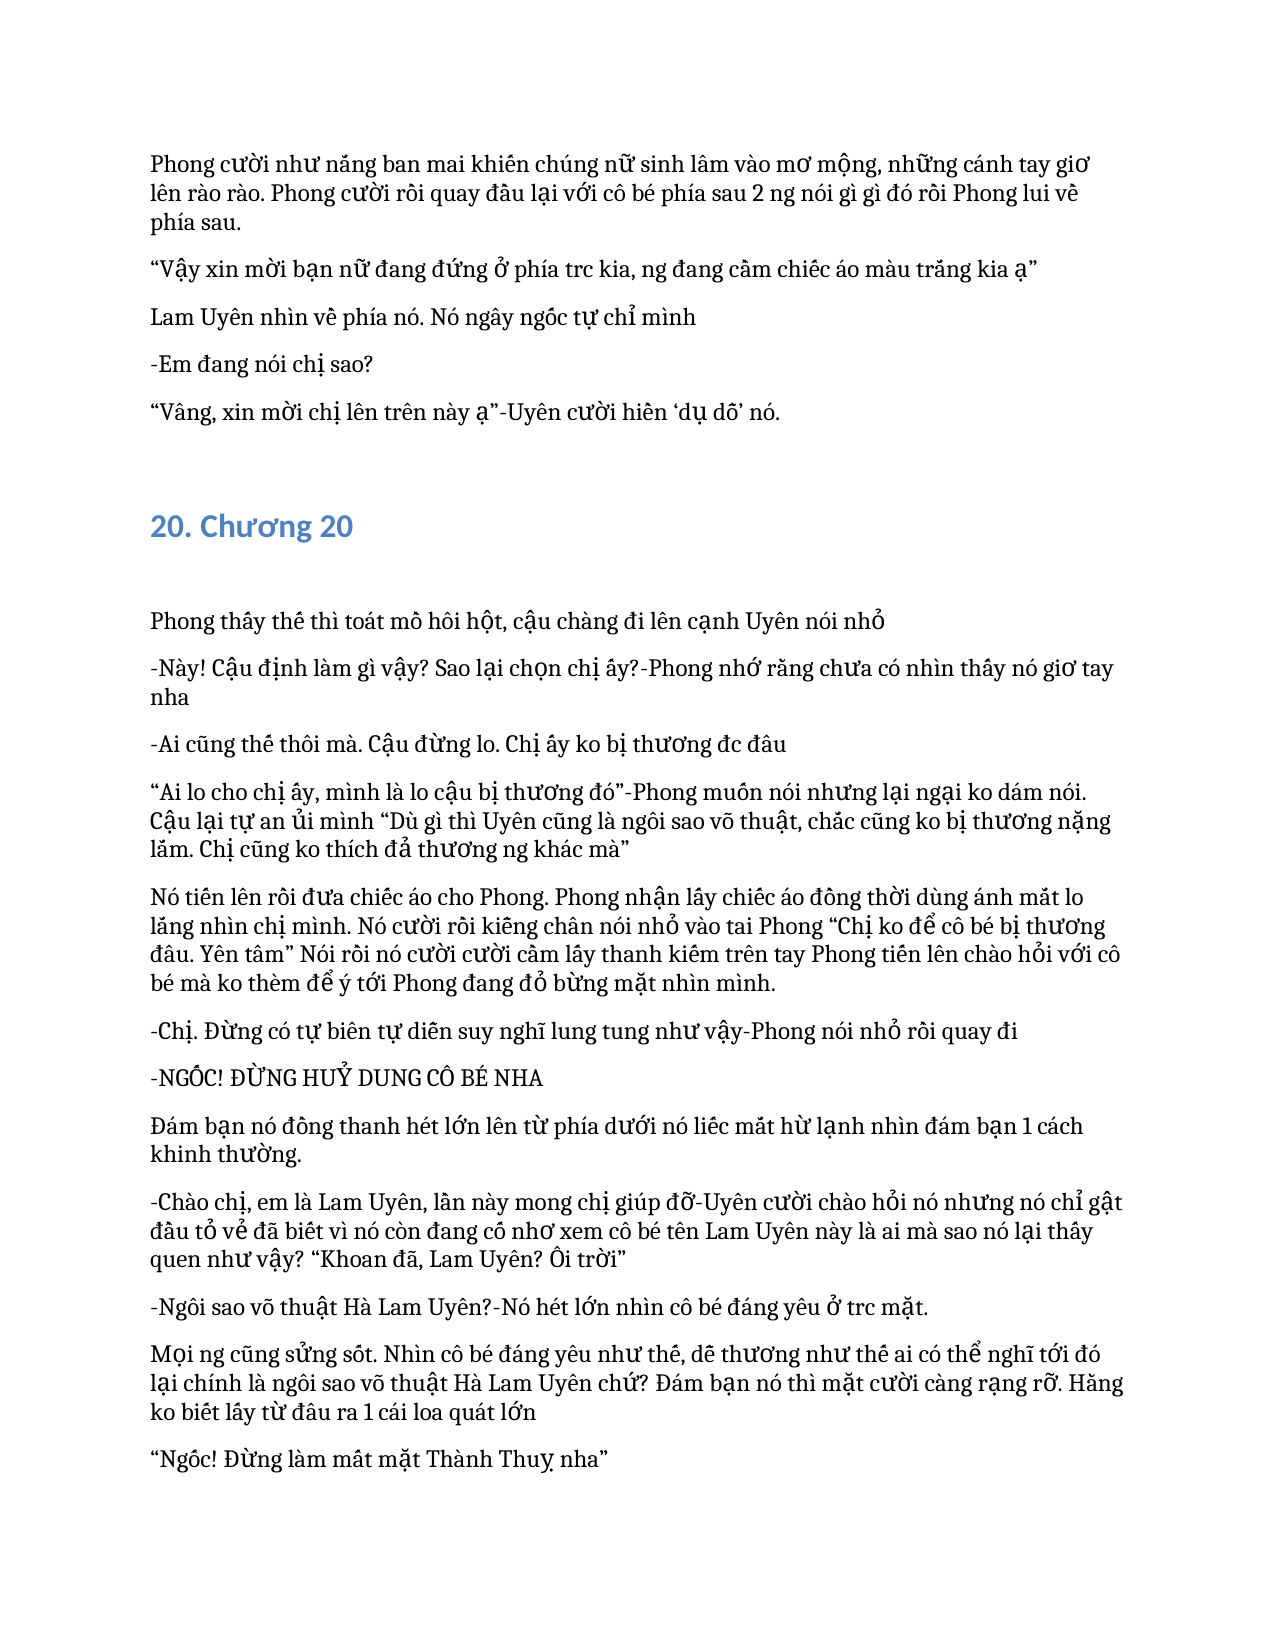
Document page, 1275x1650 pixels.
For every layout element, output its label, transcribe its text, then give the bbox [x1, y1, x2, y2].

text -Em đang nói chị sao? [150, 350, 1125, 379]
subtitle 20. Chương 20 [150, 504, 1125, 545]
text “Vâng, xin mời chị lên trên này ạ”-Uyên cười hiền ‘dụ dỗ’ nó. [150, 397, 1125, 484]
text -Này! Cậu định làm gì vậy? Sao lại chọn chị ấy?-Phong nhớ rằng chưa có nhìn thấy nó giơ tay nha [150, 654, 1125, 712]
text -Ngôi sao võ thuật Hà Lam Uyên?-Nó hét lớn nhìn cô bé đáng yêu ở trc mặt. [150, 1293, 1125, 1322]
text -Chị. Đừng có tự biên tự diễn suy nghĩ lung tung như vậy-Phong nói nhỏ rồi quay đi [150, 1017, 1125, 1045]
text Phong thấy thế thì toát mồ hôi hột, cậu chàng đi lên cạnh Uyên nói nhỏ [150, 549, 1125, 635]
text Mọi ng cũng sửng sốt. Nhìn cô bé đáng yêu như thế, dễ thương như thế ai có thể nghĩ tới đó lại chính là ngôi sao võ thuật Hà Lam Uyên chứ? Đám bạn nó thì mặt cười càng rạng rỡ. Hằng ko biết lấy từ đâu ra 1 cái loa quát lớn [150, 1340, 1125, 1427]
text Lam Uyên nhìn về phía nó. Nó ngây ngốc tự chỉ mình [150, 302, 1125, 331]
text Nó tiến lên rồi đưa chiếc áo cho Phong. Phong nhận lấy chiếc áo đồng thời dùng ánh mắt lo lắng nhìn chị mình. Nó cười rồi kiễng chân nói nhỏ vào tai Phong “Chị ko để cô bé bị thương đâu. Yên tâm” Nói rồi nó cười cười cầm lấy thanh kiếm trên tay Phong tiến lên chào hỏi với cô bé mà ko thèm để ý tới Phong đang đỏ bừng mặt nhìn mình. [150, 883, 1125, 998]
text “Ngốc! Đừng làm mất mặt Thành Thuỵ nha” [150, 1445, 1125, 1474]
text Phong cười như nắng ban mai khiến chúng nữ sinh lâm vào mơ mộng, những cánh tay giơ lên rào rào. Phong cười rồi quay đầu lại với cô bé phía sau 2 ng nói gì gì đó rồi Phong lui về phía sau. [150, 150, 1125, 236]
text “Ai lo cho chị ấy, mình là lo cậu bị thương đó”-Phong muốn nói nhưng lại ngại ko dám nói. Cậu lại tự an ủi mình “Dù gì thì Uyên cũng là ngôi sao võ thuật, chắc cũng ko bị thương nặng lắm. Chị cũng ko thích đả thương ng khác mà” [150, 778, 1125, 864]
text -NGỐC! ĐỪNG HUỶ DUNG CÔ BÉ NHA [150, 1064, 1125, 1093]
text Đám bạn nó đồng thanh hét lớn lên từ phía dưới nó liếc mắt hừ lạnh nhìn đám bạn 1 cách khinh thường. [150, 1112, 1125, 1169]
text -Chào chị, em là Lam Uyên, lần này mong chị giúp đỡ-Uyên cười chào hỏi nó nhưng nó chỉ gật đầu tỏ vẻ đã biết vì nó còn đang cố nhơ xem cô bé tên Lam Uyên này là ai mà sao nó lại thấy quen như vậy? “Khoan đã, Lam Uyên? Ôi trời” [150, 1188, 1125, 1274]
text “Vậy xin mời bạn nữ đang đứng ở phía trc kia, ng đang cầm chiếc áo màu trắng kia ạ” [150, 255, 1125, 284]
text -Ai cũng thế thôi mà. Cậu đừng lo. Chị ấy ko bị thương đc đâu [150, 730, 1125, 759]
